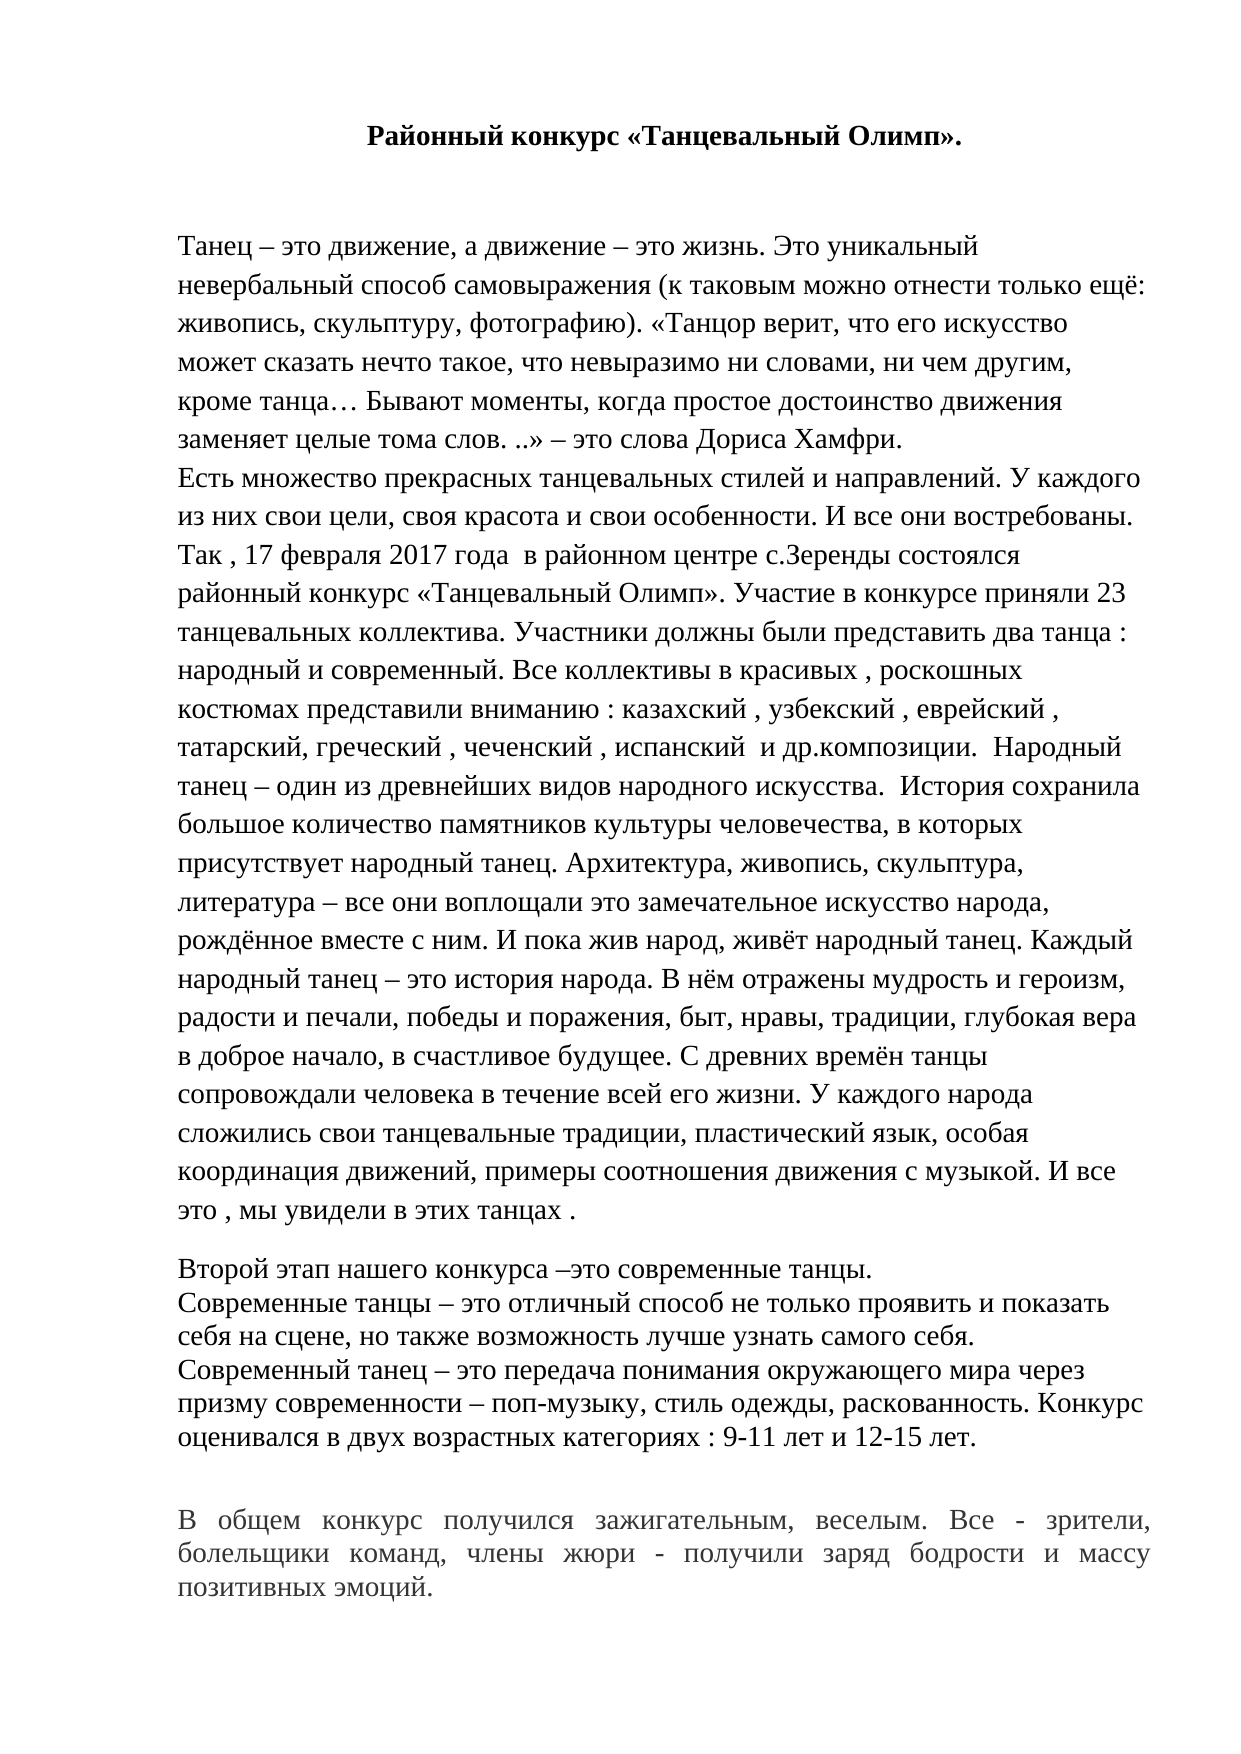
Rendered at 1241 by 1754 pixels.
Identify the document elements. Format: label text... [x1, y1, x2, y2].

text В общем конкурс получился зажигательным, веселым. Все - зрители, болельщики команд, члены жюри - получили заряд бодрости и массу позитивных эмоций. [177, 1502, 1152, 1602]
text Танец – это движение, а движение – это жизнь. Это уникальный невербальный способ самовыражения (к таковым можно отнести только ещё: живопись, скульптуру, фотографию). «Танцор верит, что его искусство может сказать нечто такое, что невыразимо ни словами, ни чем другим, кроме танца… Бывают моменты, когда простое достоинство движения заменяет целые тома слов. ..» – это слова Дориса Хамфри. Есть множество прекрасных танцевальных стилей и направлений. У каждого из них свои цели, своя красота и свои особенности. И все они востребованы. Так , 17 февраля 2017 года в районном центре с.Зеренды состоялся районный конкурс «Танцевальный Олимп». Участие в конкурсе приняли 23 танцевальных коллектива. Участники должны были представить два танца : народный и современный. Все коллективы в красивых , роскошных костюмах представили вниманию : казахский , узбекский , еврейский , татарский, греческий , чеченский , испанский и др.композиции. Народный танец – один из древнейших видов народного искусства. История сохранила большое количество памятников культуры человечества, в которых присутствует народный танец. Архитектура, живопись, скульптура, литература – все они воплощали это замечательное искусство народа, рождённое вместе с ним. И пока жив народ, живёт народный танец. Каждый народный танец – это история народа. В нём отражены мудрость и героизм, радости и печали, победы и поражения, быт, нравы, традиции, глубокая вера в доброе начало, в счастливое будущее. С древних времён танцы сопровождали человека в течение всей его жизни. У каждого народа сложились свои танцевальные традиции, пластический язык, особая координация движений, примеры соотношения движения с музыкой. И все это , мы увидели в этих танцах . [177, 228, 1152, 1226]
text Районный конкурс «Танцевальный Олимп». [177, 118, 1152, 152]
text Современные танцы – это отличный способ не только проявить и показать себя на сцене, но также возможность лучше узнать самого себя. Современный танец – это передача понимания окружающего мира через призму современности – поп-музыку, стиль одежды, раскованность. Конкурс оценивался в двух возрастных категориях : 9-11 лет и 12-15 лет. [177, 1285, 1152, 1453]
text Второй этап нашего конкурса –это современные танцы. [177, 1251, 1152, 1285]
